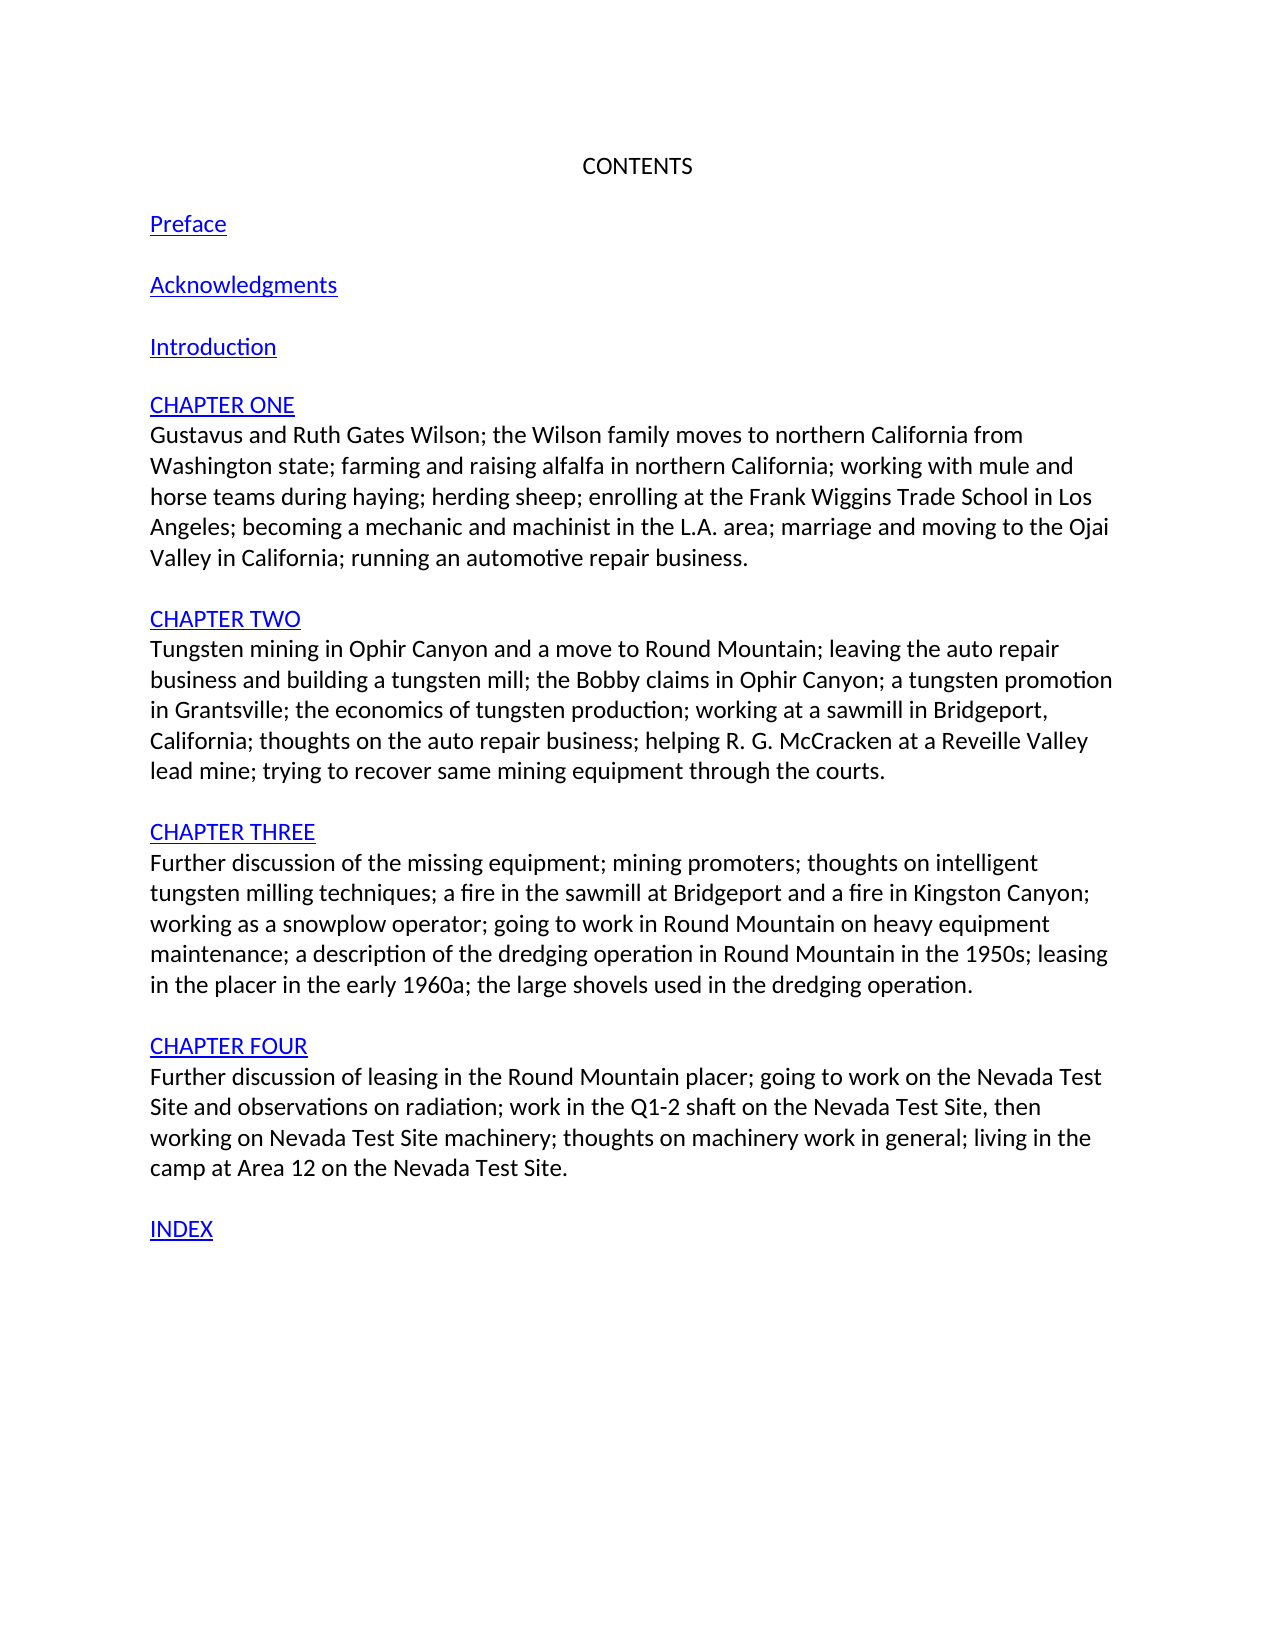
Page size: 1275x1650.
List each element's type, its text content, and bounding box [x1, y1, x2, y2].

text Further discussion of the missing equipment; mining promoters; thoughts on intelligent tungsten milling techniques; a fire in the sawmill at Bridgeport and a fire in Kingston Canyon; working as a snowplow operator; going to work in Round Mountain on heavy equipment maintenance; a description of the dredging operation in Round Mountain in the 1950s; leasing in the placer in the early 1960a; the large shovels used in the dredging operation. [150, 847, 1125, 999]
text CHAPTER ONE [150, 389, 1125, 420]
text Introduction [150, 331, 1125, 361]
text Gustavus and Ruth Gates Wilson; the Wilson family moves to northern California from Washington state; farming and raising alfalfa in northern California; working with mule and horse teams during haying; herding sheep; enrolling at the Frank Wiggins Trade School in Los Angeles; becoming a mechanic and machinist in the L.A. area; marriage and moving to the Ojai Valley in California; running an automotive repair business. [150, 420, 1125, 572]
text INDEX [150, 1213, 1125, 1244]
text CHAPTER TWO [150, 603, 1125, 633]
text Further discussion of leasing in the Round Mountain placer; going to work on the Nevada Test Site and observations on radiation; work in the Q1-2 shaft on the Nevada Test Site, then working on Nevada Test Site machinery; thoughts on machinery work in general; living in the camp at Area 12 on the Nevada Test Site. [150, 1061, 1125, 1183]
text Preface [150, 208, 1125, 239]
text Acknowledgments [150, 269, 1125, 300]
text Tungsten mining in Ophir Canyon and a move to Round Mountain; leaving the auto repair business and building a tungsten mill; the Bobby claims in Ophir Canyon; a tungsten promotion in Grantsville; the economics of tungsten production; working at a sawmill in Bridgeport, California; thoughts on the auto repair business; helping R. G. McCracken at a Reveille Valley lead mine; trying to recover same mining equipment through the courts. [150, 633, 1125, 786]
text CHAPTER THREE [150, 816, 1125, 847]
text CONTENTS [150, 150, 1125, 181]
text CHAPTER FOUR [150, 1030, 1125, 1061]
